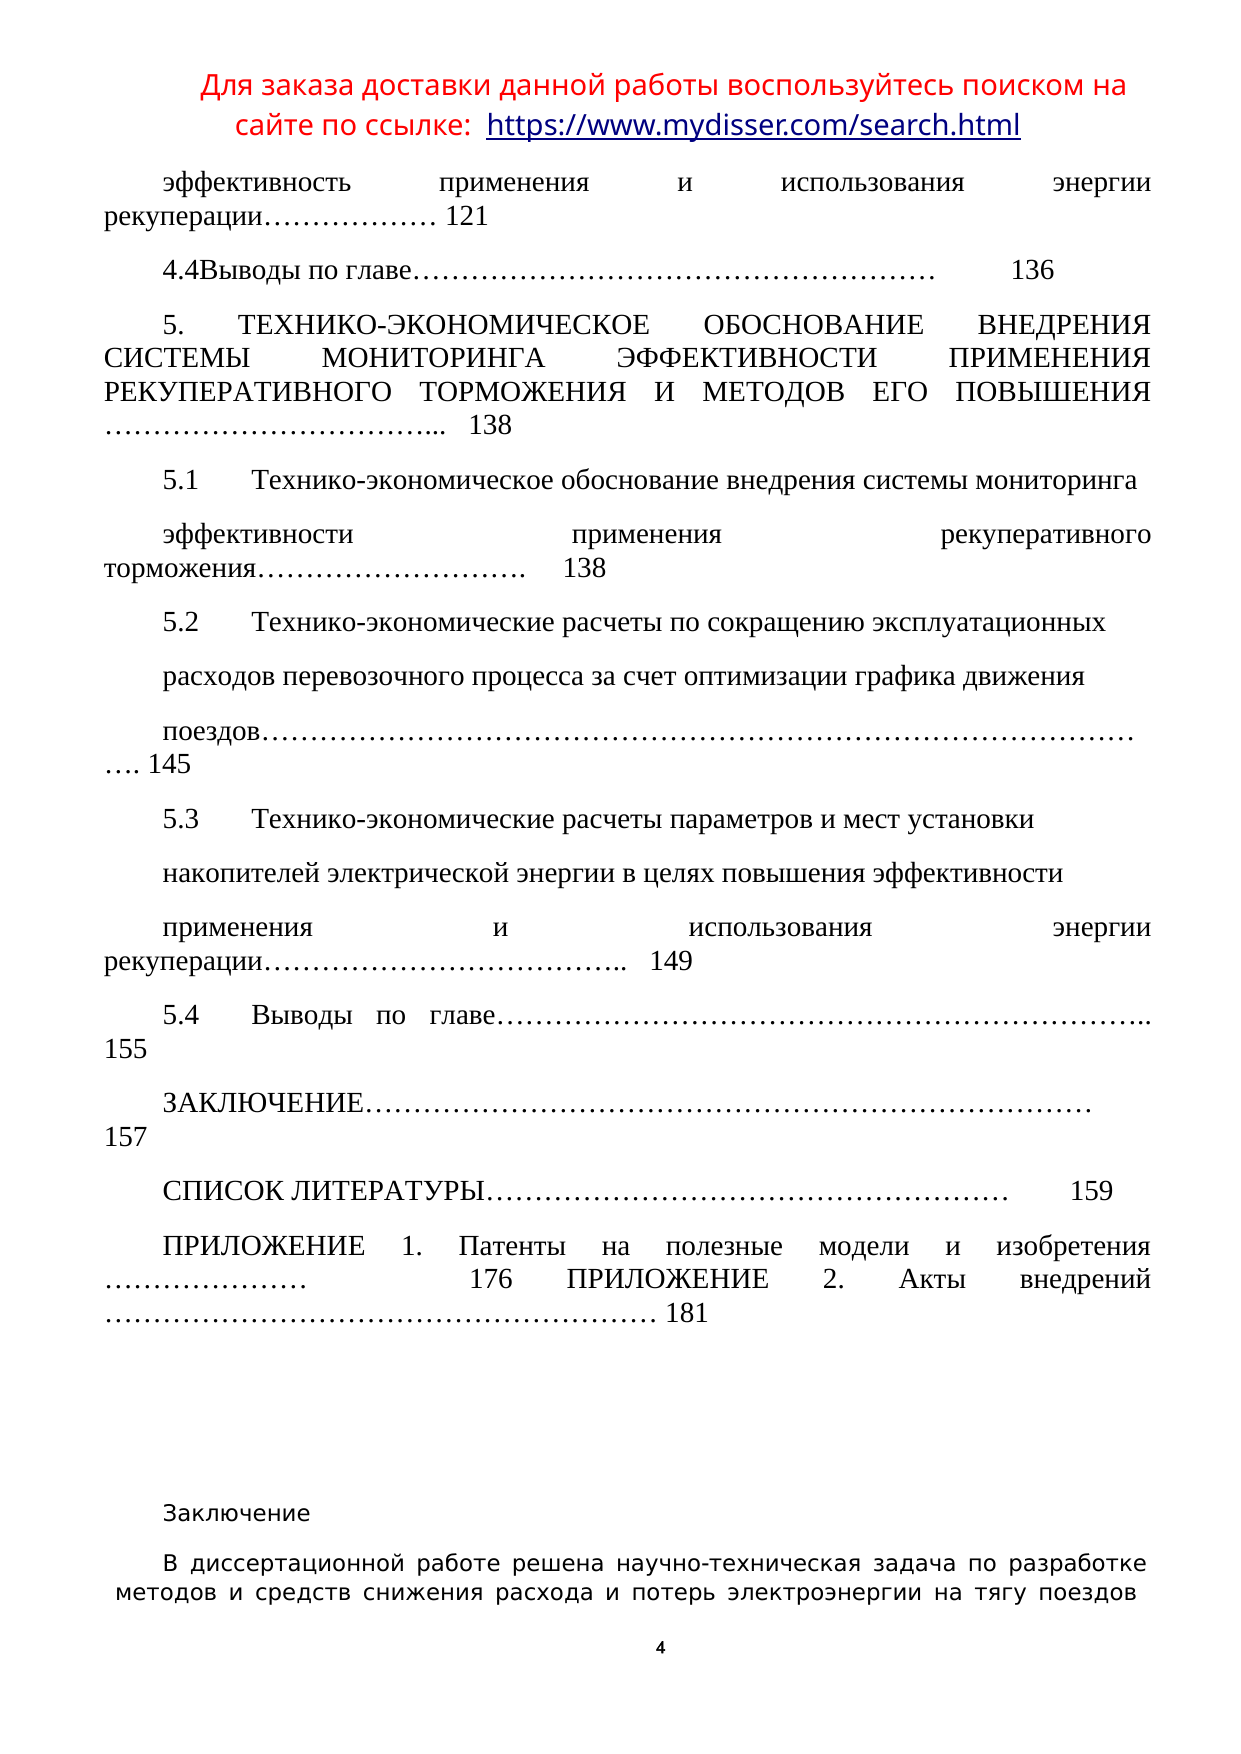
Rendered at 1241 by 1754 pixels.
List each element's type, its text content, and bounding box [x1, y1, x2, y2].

text 5.1 Технико-экономическое обоснование внедрения системы мониторинга [103, 462, 1152, 495]
text эффективность применения и использования энергии рекуперации……………… 121 [103, 164, 1152, 232]
text 5. ТЕХНИКО-ЭКОНОМИЧЕСКОЕ ОБОСНОВАНИЕ ВНЕДРЕНИЯ СИСТЕМЫ МОНИТОРИНГА ЭФФЕКТИВНОСТИ ПРИМЕНЕНИЯ РЕКУПЕРАТИВНОГО ТОРМОЖЕНИЯ И МЕТОДОВ ЕГО ПОВЫШЕНИЯ ……………………………... 138 [103, 307, 1152, 441]
text накопителей электрической энергии в целях повышения эффективности [103, 855, 1152, 889]
text ЗАКЛЮЧЕНИЕ………………………………………………………………… 157 [103, 1085, 1152, 1152]
text СПИСОК ЛИТЕРАТУРЫ……………………………………………… 159 [103, 1173, 1152, 1207]
text расходов перевозочного процесса за счет оптимизации графика движения [103, 658, 1152, 692]
text применения и использования энергии рекуперации……………………………….. 149 [103, 909, 1152, 977]
text 5.4 Выводы по главе………………………………………………………….. 155 [103, 997, 1152, 1064]
text ПРИЛОЖЕНИЕ 1. Патенты на полезные модели и изобретения ………………… 176 ПРИЛОЖЕНИЕ 2. Акты внедрений ………………………………………………… 181 [103, 1228, 1152, 1328]
text 4.4Выводы по главе……………………………………………… 136 [103, 252, 1152, 286]
text эффективности применения рекуперативного торможения………………………. 138 [103, 516, 1152, 583]
text Заключение [103, 1498, 1152, 1527]
text 5.2 Технико-экономические расчеты по сокращению эксплуатационных [103, 604, 1152, 638]
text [103, 1547, 1152, 1605]
text 5.3 Технико-экономические расчеты параметров и мест установки [103, 801, 1152, 834]
text поездов…………………………………………………………………………………. 145 [103, 713, 1152, 780]
